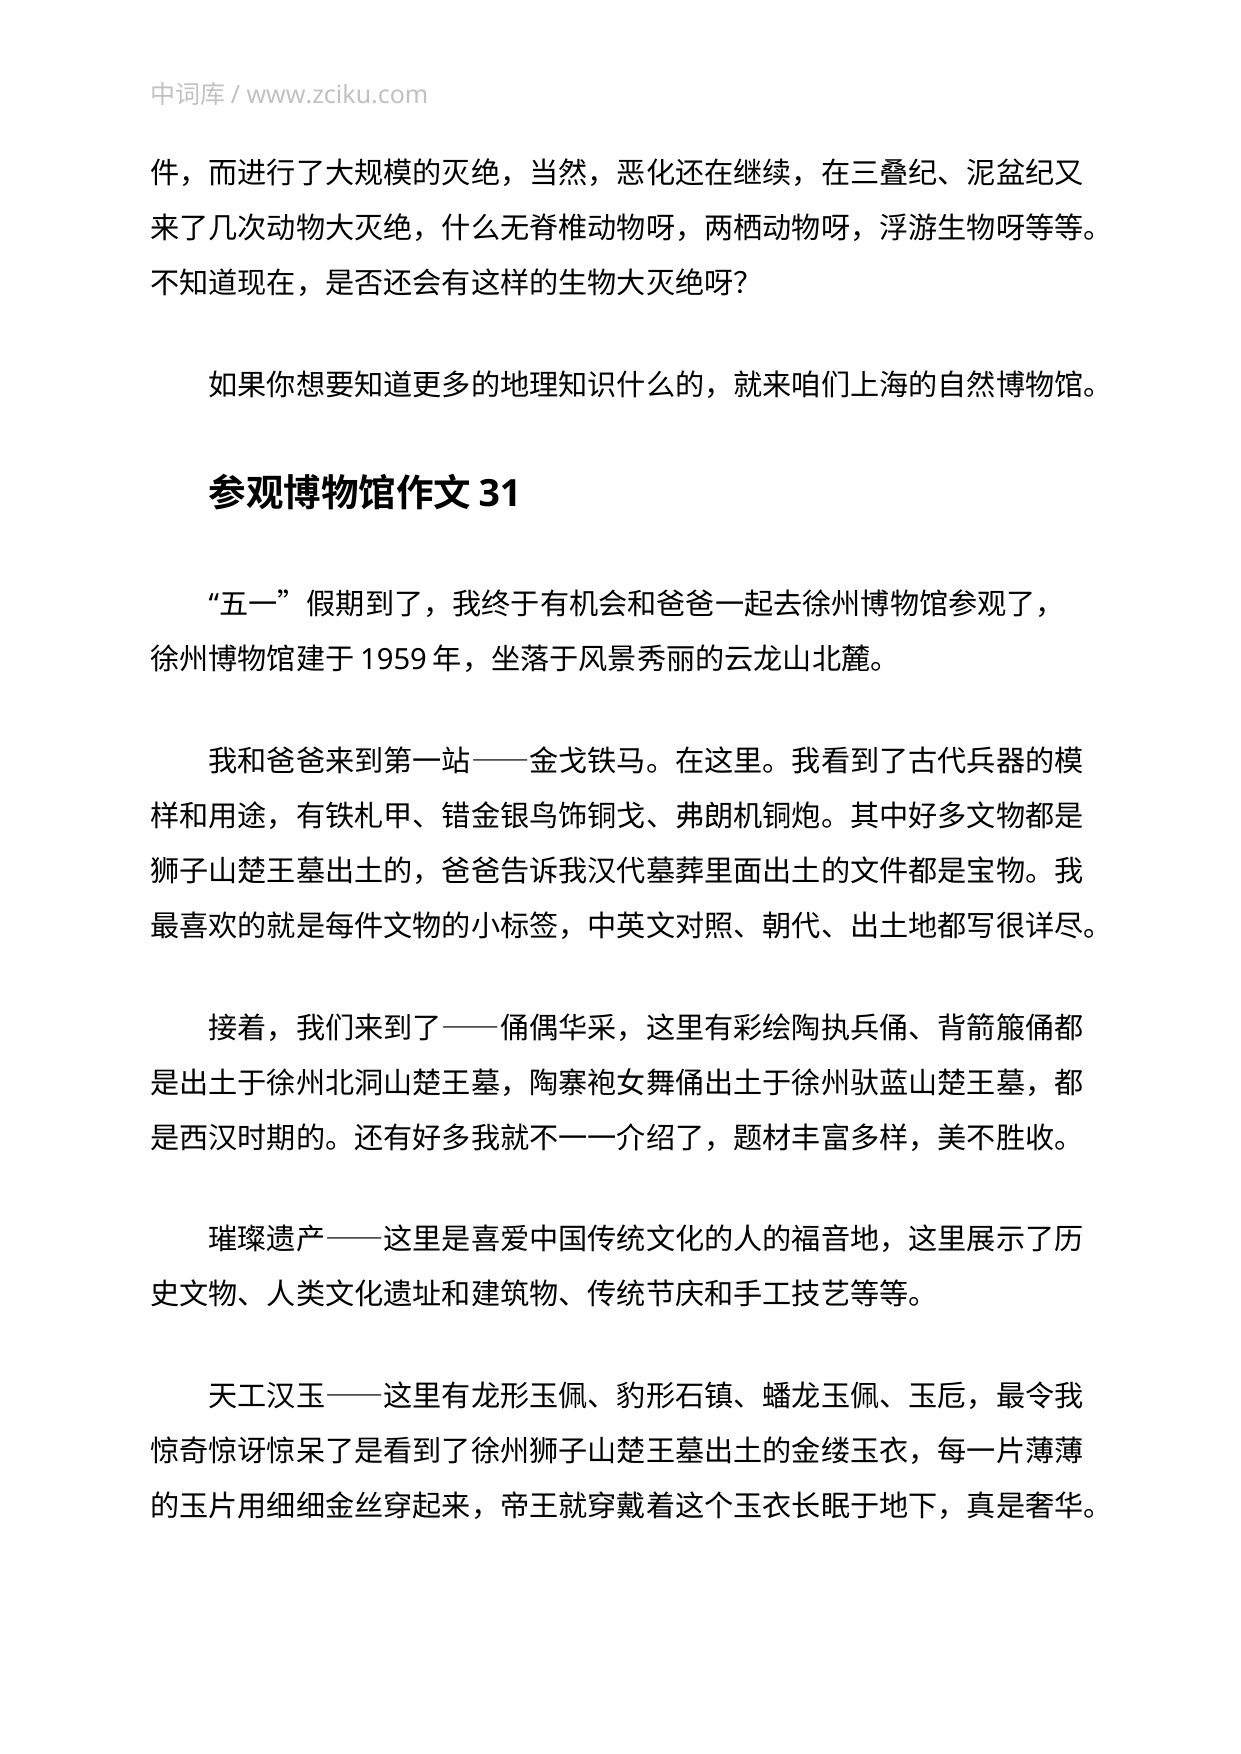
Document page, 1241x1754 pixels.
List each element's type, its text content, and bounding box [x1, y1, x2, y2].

text 参观博物馆作文31 [150, 463, 1090, 518]
text 我和爸爸来到第一站——金戈铁马。在这里。我看到了古代兵器的模样和用途，有铁札甲、错金银鸟饰铜戈、弗朗机铜炮。其中好多文物都是狮子山楚王墓出土的，爸爸告诉我汉代墓葬里面出土的文件都是宝物。我最喜欢的就是每件文物的小标签，中英文对照、朝代、出土地都写很详尽。 [150, 738, 1090, 945]
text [150, 150, 1090, 302]
text 天工汉玉——这里有龙形玉佩、豹形石镇、蟠龙玉佩、玉卮，最令我惊奇惊讶惊呆了是看到了徐州狮子山楚王墓出土的金缕玉衣，每一片薄薄的玉片用细细金丝穿起来，帝王就穿戴着这个玉衣长眠于地下，真是奢华。 [150, 1373, 1090, 1525]
text 如果你想要知道更多的地理知识什么的，就来咱们上海的自然博物馆。 [150, 362, 1090, 404]
text 璀璨遗产——这里是喜爱中国传统文化的人的福音地，这里展示了历史文物、人类文化遗址和建筑物、传统节庆和手工技艺等等。 [150, 1216, 1090, 1313]
text 接着，我们来到了——俑偶华采，这里有彩绘陶执兵俑、背箭箙俑都是出土于徐州北洞山楚王墓，陶寨袍女舞俑出土于徐州驮蓝山楚王墓，都是西汉时期的。还有好多我就不一一介绍了，题材丰富多样，美不胜收。 [150, 1004, 1090, 1156]
text “五一”假期到了，我终于有机会和爸爸一起去徐州博物馆参观了，徐州博物馆建于1959年，坐落于风景秀丽的云龙山北麓。 [150, 581, 1090, 678]
